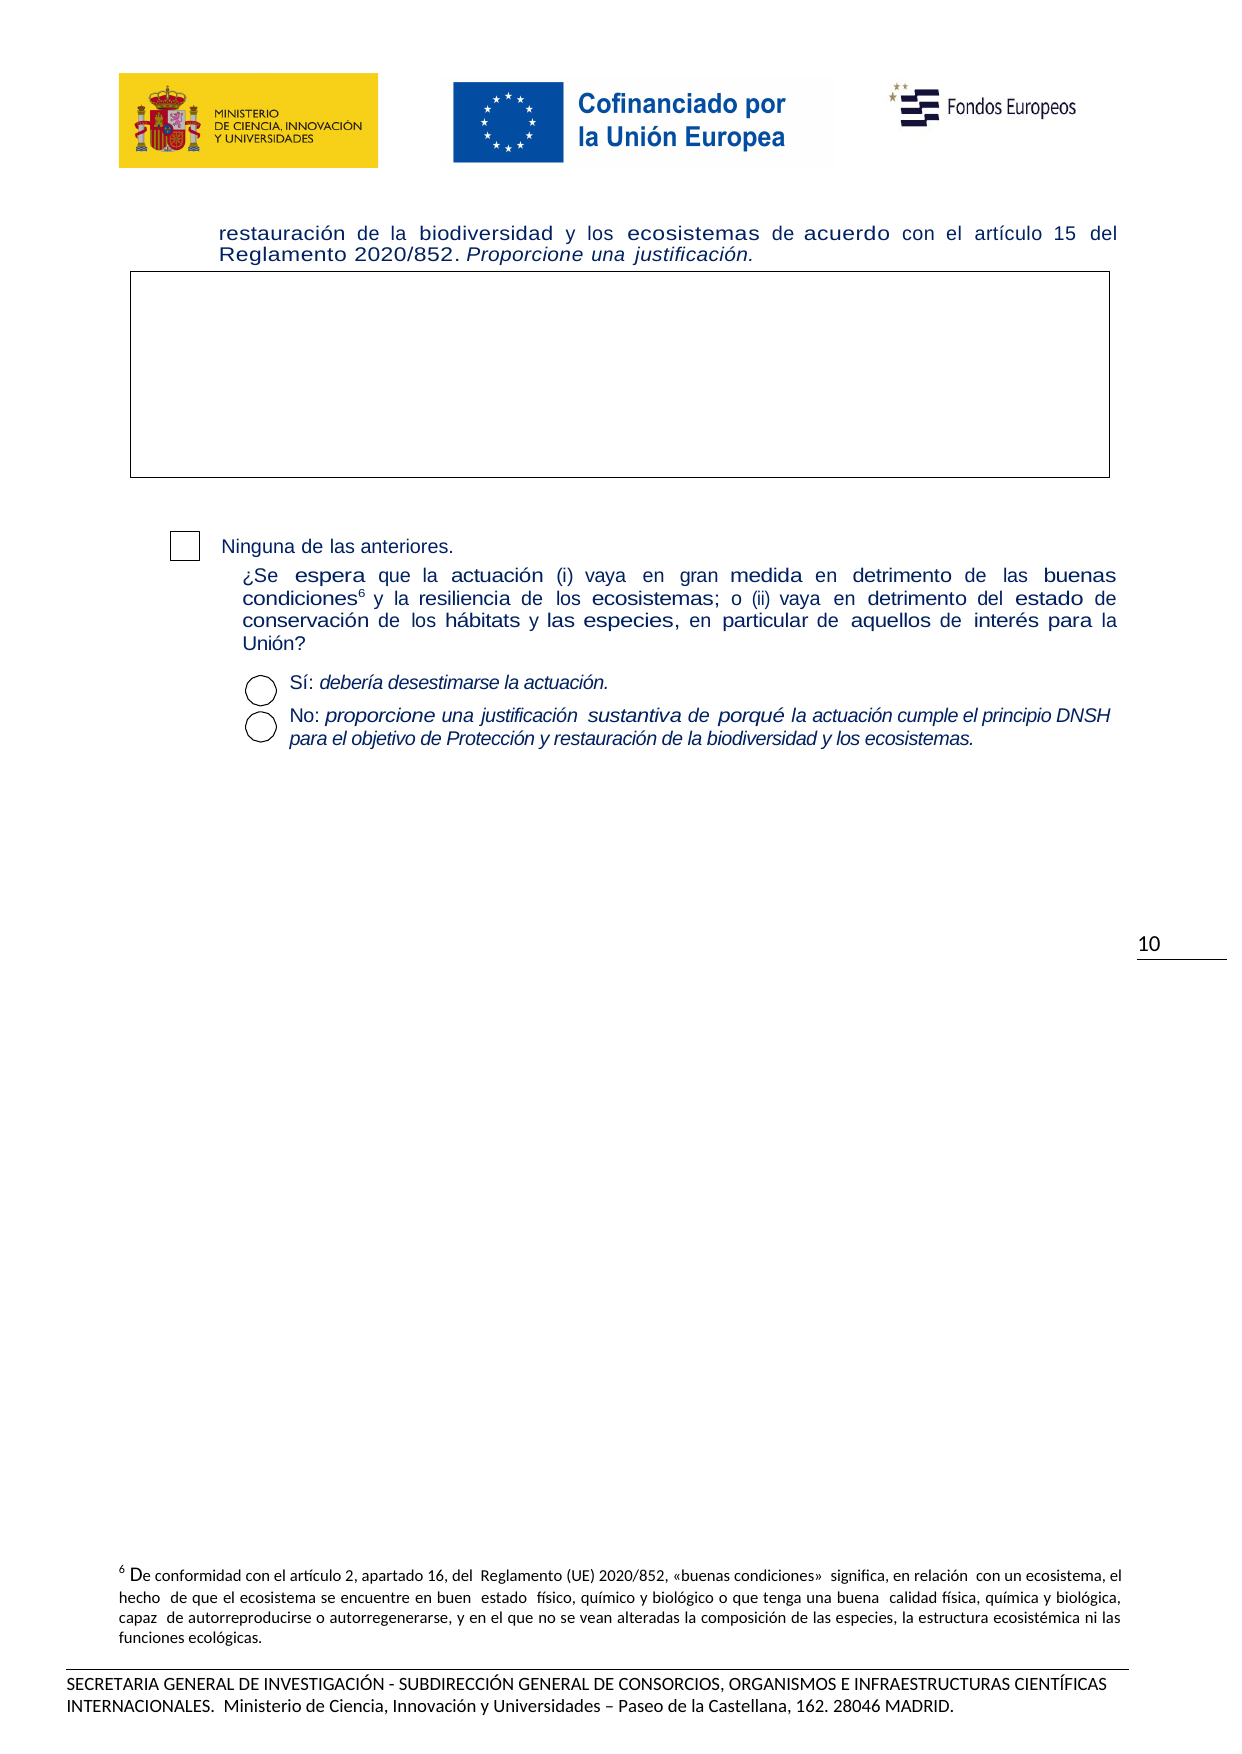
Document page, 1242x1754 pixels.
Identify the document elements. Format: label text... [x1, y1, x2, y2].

text No: proporcione una justificación sustantiva de porqué la actuación cumple el principio DNSH para el objetivo de Protección y restauración de la biodiversidad y los ecosistemas. [289, 704, 1125, 749]
picture [440, 77, 836, 168]
text ¿Se espera que la actuación (i) vaya en gran medida en detrimento de las buenas condiciones y la resiliencia de los ecosistemas; o (ii) vaya en detrimento del estado de conservación de los hábitats y las especies, en particular de aquellos de interés para la Unión? [242, 564, 1117, 655]
text Sí: debería desestimarse la actuación. [289, 671, 1125, 693]
text Ninguna de las anteriores. [194, 535, 603, 558]
picture [861, 53, 1109, 168]
picture [118, 73, 379, 168]
